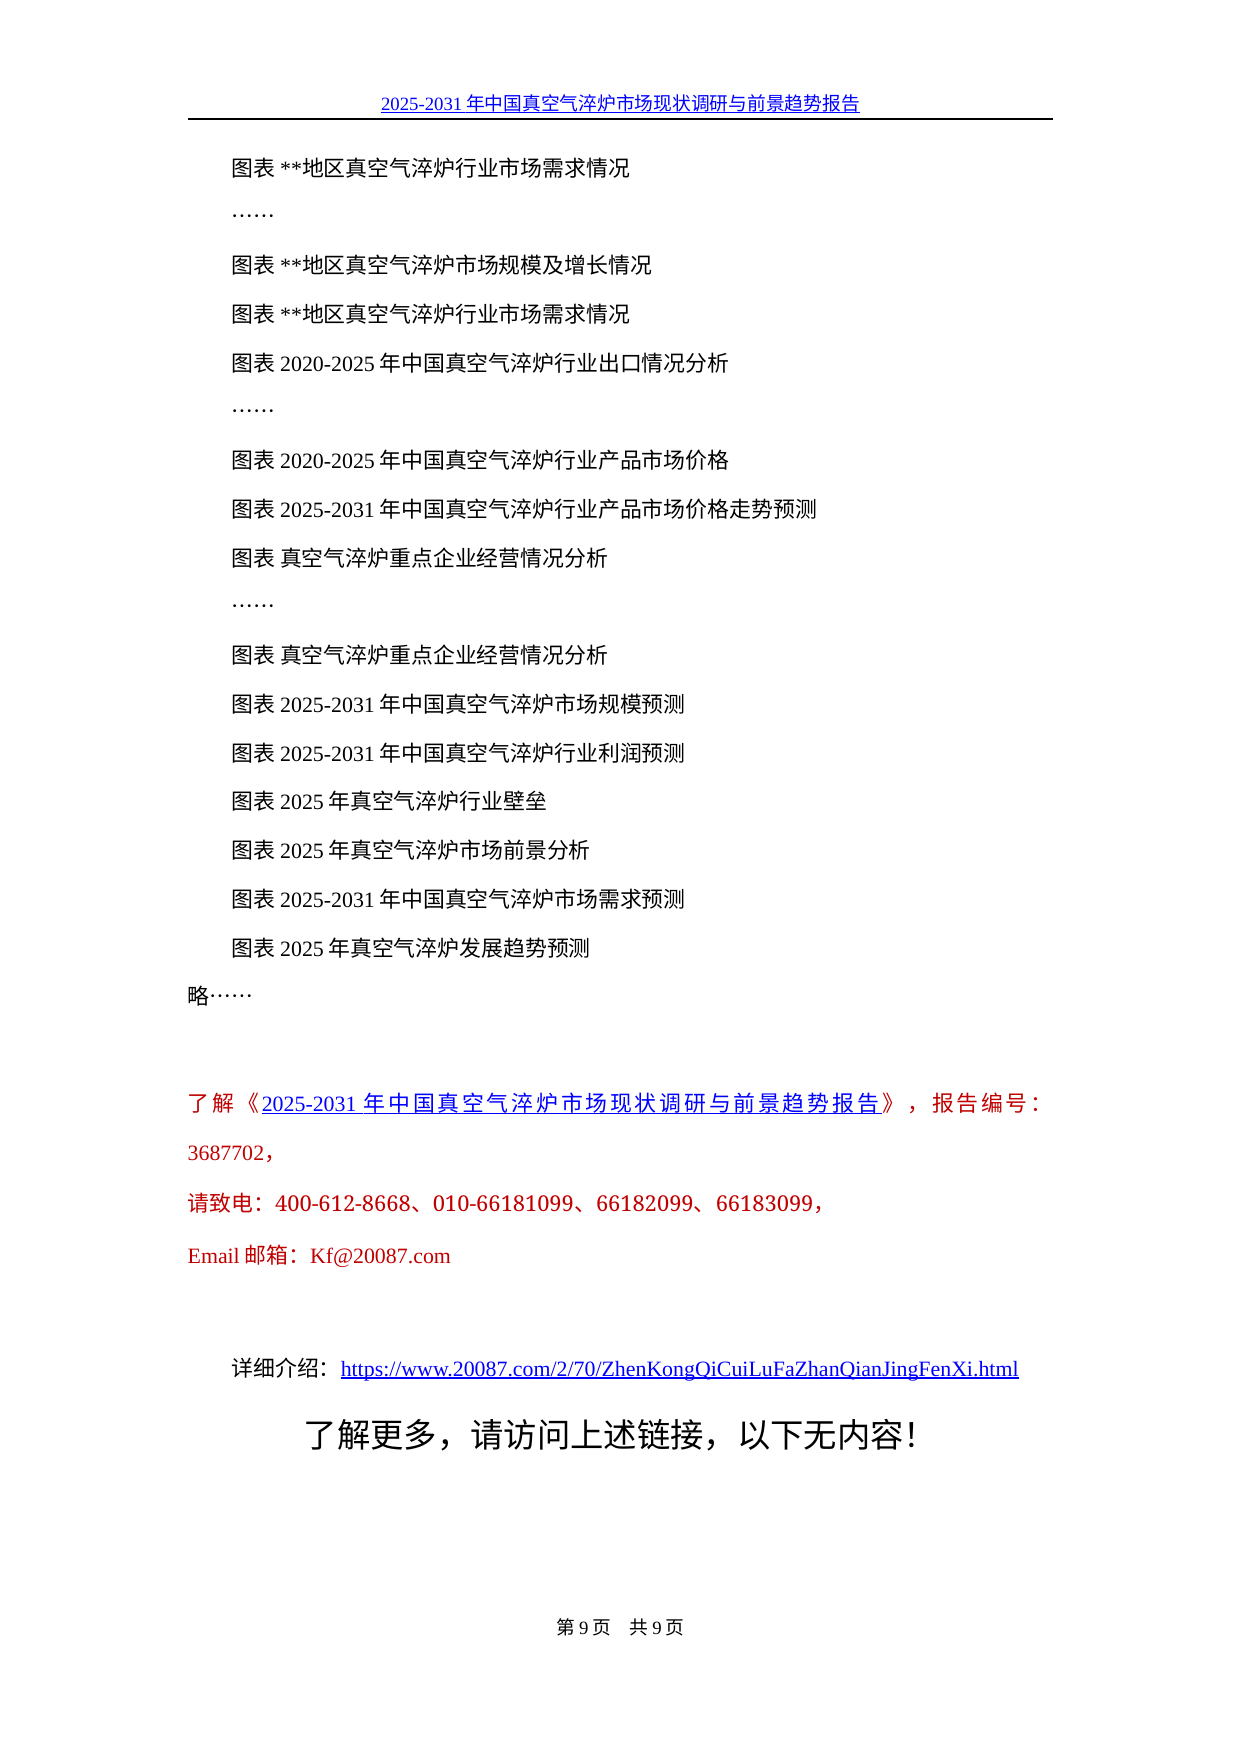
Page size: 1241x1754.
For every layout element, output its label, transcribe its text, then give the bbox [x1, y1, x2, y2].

text 详细介绍：https://www.20087.com/2/70/ZhenKongQiCuiLuFaZhanQianJingFenXi.html [187, 1350, 1053, 1383]
text Email邮箱：Kf@20087.com [187, 1237, 1053, 1270]
text 请致电：400-612-8668、010-66181099、66182099、66183099， [187, 1186, 1053, 1218]
title 了解更多，请访问上述链接，以下无内容！ [187, 1400, 1053, 1465]
text 了解《2025-2031年中国真空气淬炉市场现状调研与前景趋势报告》，报告编号：3687702， [187, 1085, 1053, 1167]
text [187, 150, 1053, 1011]
